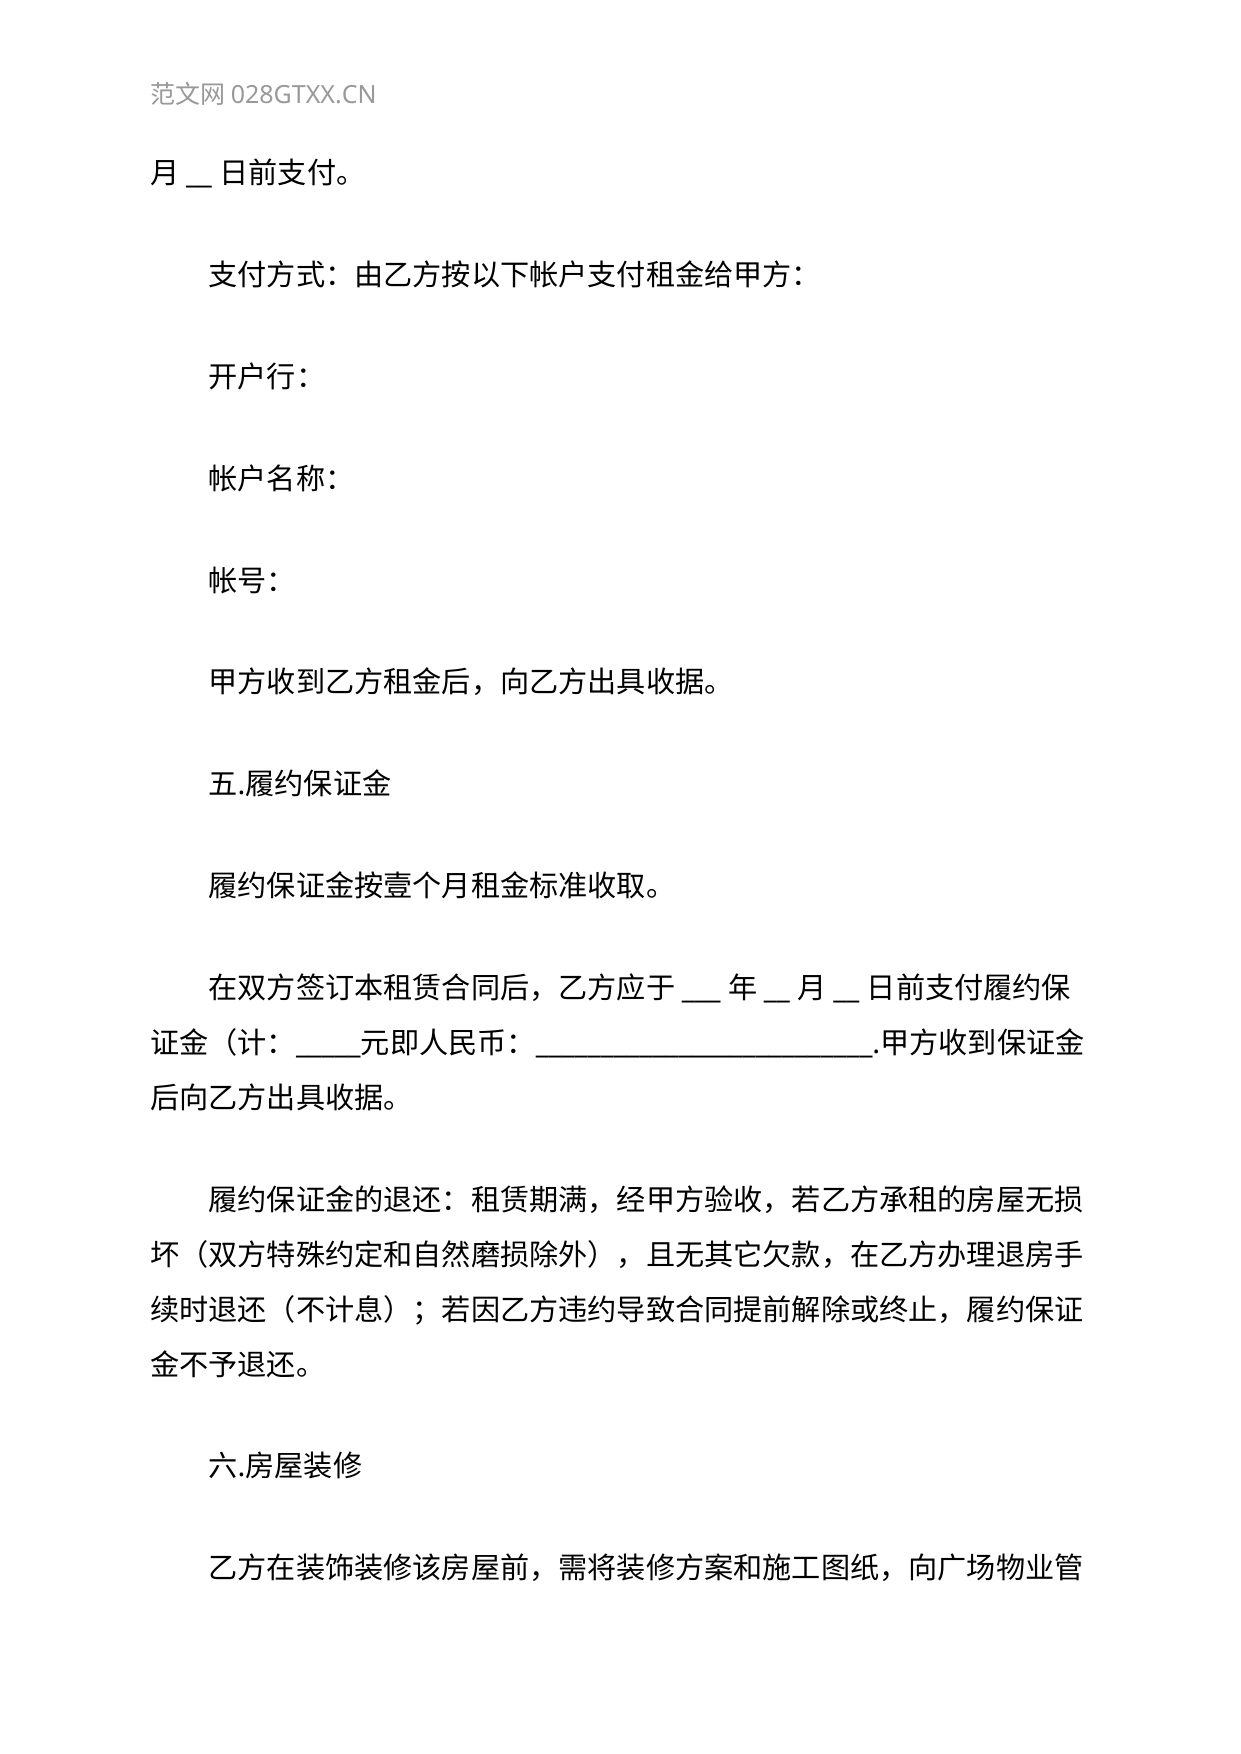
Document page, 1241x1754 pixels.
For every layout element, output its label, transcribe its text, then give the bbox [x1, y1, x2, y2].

text 履约保证金的退还：租赁期满，经甲方验收，若乙方承租的房屋无损坏（双方特殊约定和自然磨损除外），且无其它欠款，在乙方办理退房手续时退还（不计息）；若因乙方违约导致合同提前解除或终止，履约保证金不予退还。 [150, 1176, 1090, 1383]
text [150, 1545, 1090, 1587]
text 开户行： [150, 354, 1090, 396]
text 五.履约保证金 [150, 761, 1090, 803]
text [150, 150, 1090, 192]
text 支付方式：由乙方按以下帐户支付租金给甲方： [150, 252, 1090, 294]
text 履约保证金按壹个月租金标准收取。 [150, 863, 1090, 905]
text 六.房屋装修 [150, 1443, 1090, 1485]
text 帐户名称： [150, 456, 1090, 498]
text 甲方收到乙方租金后，向乙方出具收据。 [150, 659, 1090, 701]
text 帐号： [150, 557, 1090, 599]
text 在双方签订本租赁合同后，乙方应于 ___ 年 __ 月 __ 日前支付履约保证金（计：_____元即人民币：__________________________.甲方收到保证金后向乙方出具收据。 [150, 964, 1090, 1117]
